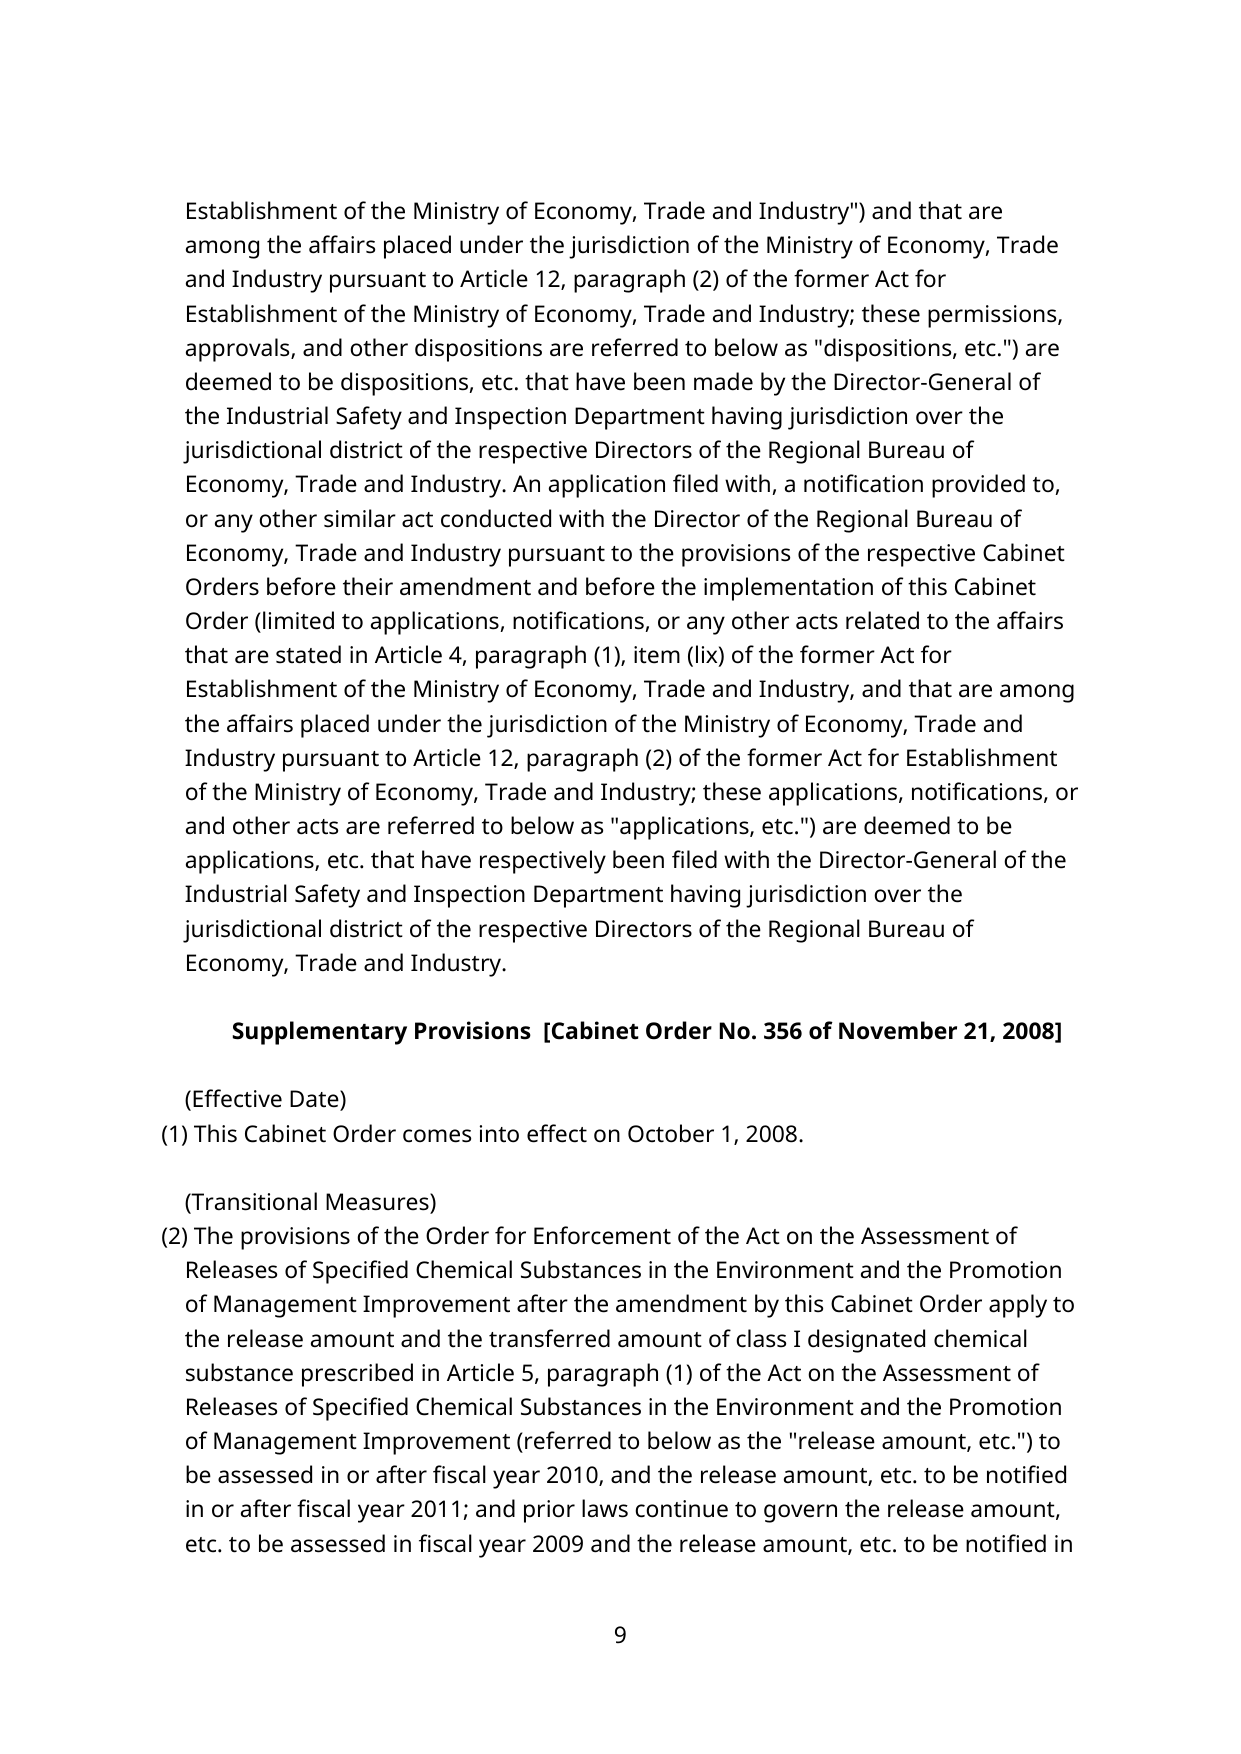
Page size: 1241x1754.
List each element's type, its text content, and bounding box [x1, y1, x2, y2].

text (Transitional Measures) [184, 1184, 1079, 1219]
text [161, 1219, 1079, 1560]
text (Effective Date) [184, 1082, 1079, 1116]
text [161, 194, 1079, 979]
text (1) This Cabinet Order comes into effect on October 1, 2008. [161, 1116, 1079, 1150]
text Supplementary Provisions [Cabinet Order No. 356 of November 21, 2008] [230, 1014, 1079, 1048]
